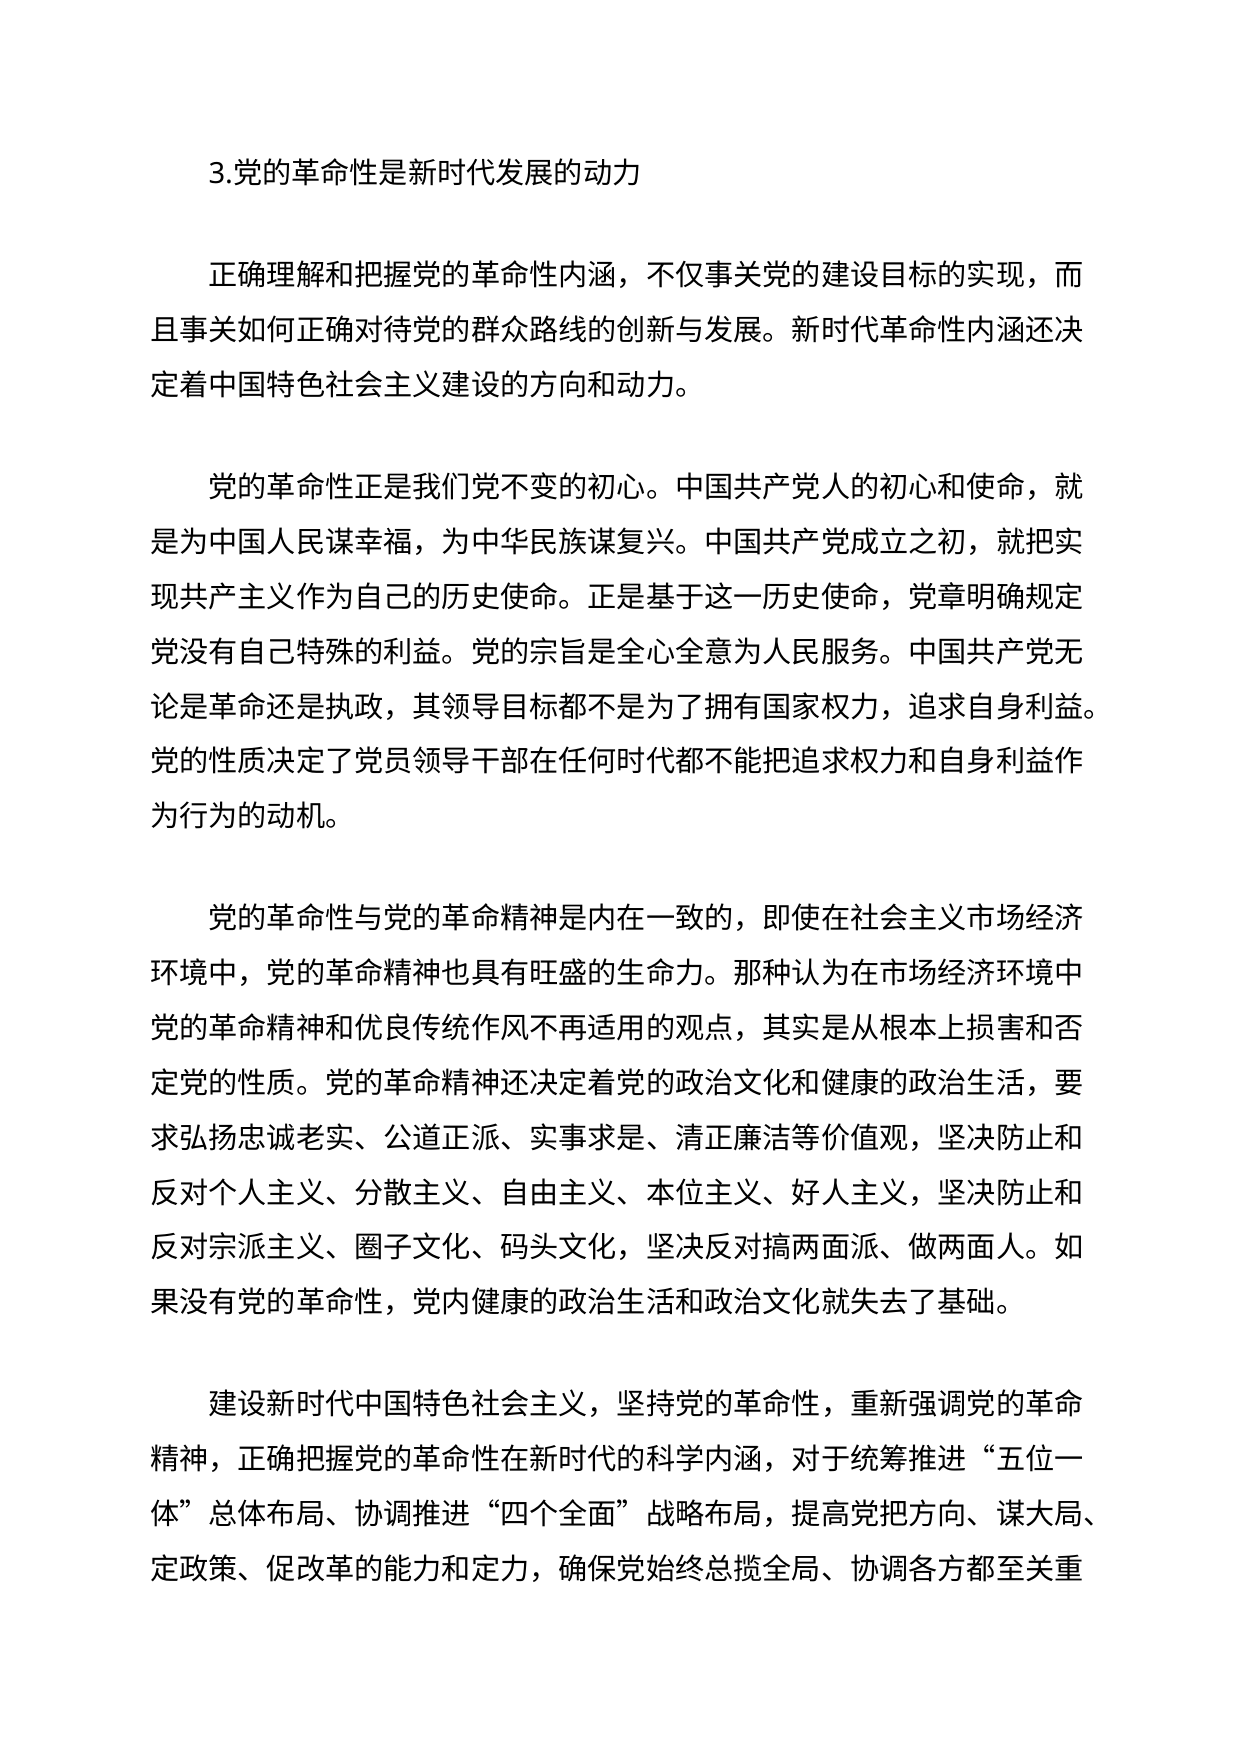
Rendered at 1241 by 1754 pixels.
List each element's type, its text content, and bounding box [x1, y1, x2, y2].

text 党的革命性与党的革命精神是内在一致的，即使在社会主义市场经济环境中，党的革命精神也具有旺盛的生命力。那种认为在市场经济环境中党的革命精神和优良传统作风不再适用的观点，其实是从根本上损害和否定党的性质。党的革命精神还决定着党的政治文化和健康的政治生活，要求弘扬忠诚老实、公道正派、实事求是、清正廉洁等价值观，坚决防止和反对个人主义、分散主义、自由主义、本位主义、好人主义，坚决防止和反对宗派主义、圈子文化、码头文化，坚决反对搞两面派、做两面人。如果没有党的革命性，党内健康的政治生活和政治文化就失去了基础。 [150, 895, 1090, 1321]
text 党的革命性正是我们党不变的初心。中国共产党人的初心和使命，就是为中国人民谋幸福，为中华民族谋复兴。中国共产党成立之初，就把实现共产主义作为自己的历史使命。正是基于这一历史使命，党章明确规定党没有自己特殊的利益。党的宗旨是全心全意为人民服务。中国共产党无论是革命还是执政，其领导目标都不是为了拥有国家权力，追求自身利益。党的性质决定了党员领导干部在任何时代都不能把追求权力和自身利益作为行为的动机。 [150, 463, 1090, 835]
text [150, 1381, 1090, 1588]
text 正确理解和把握党的革命性内涵，不仅事关党的建设目标的实现，而且事关如何正确对待党的群众路线的创新与发展。新时代革命性内涵还决定着中国特色社会主义建设的方向和动力。 [150, 252, 1090, 404]
text 3.党的革命性是新时代发展的动力 [150, 150, 1090, 192]
